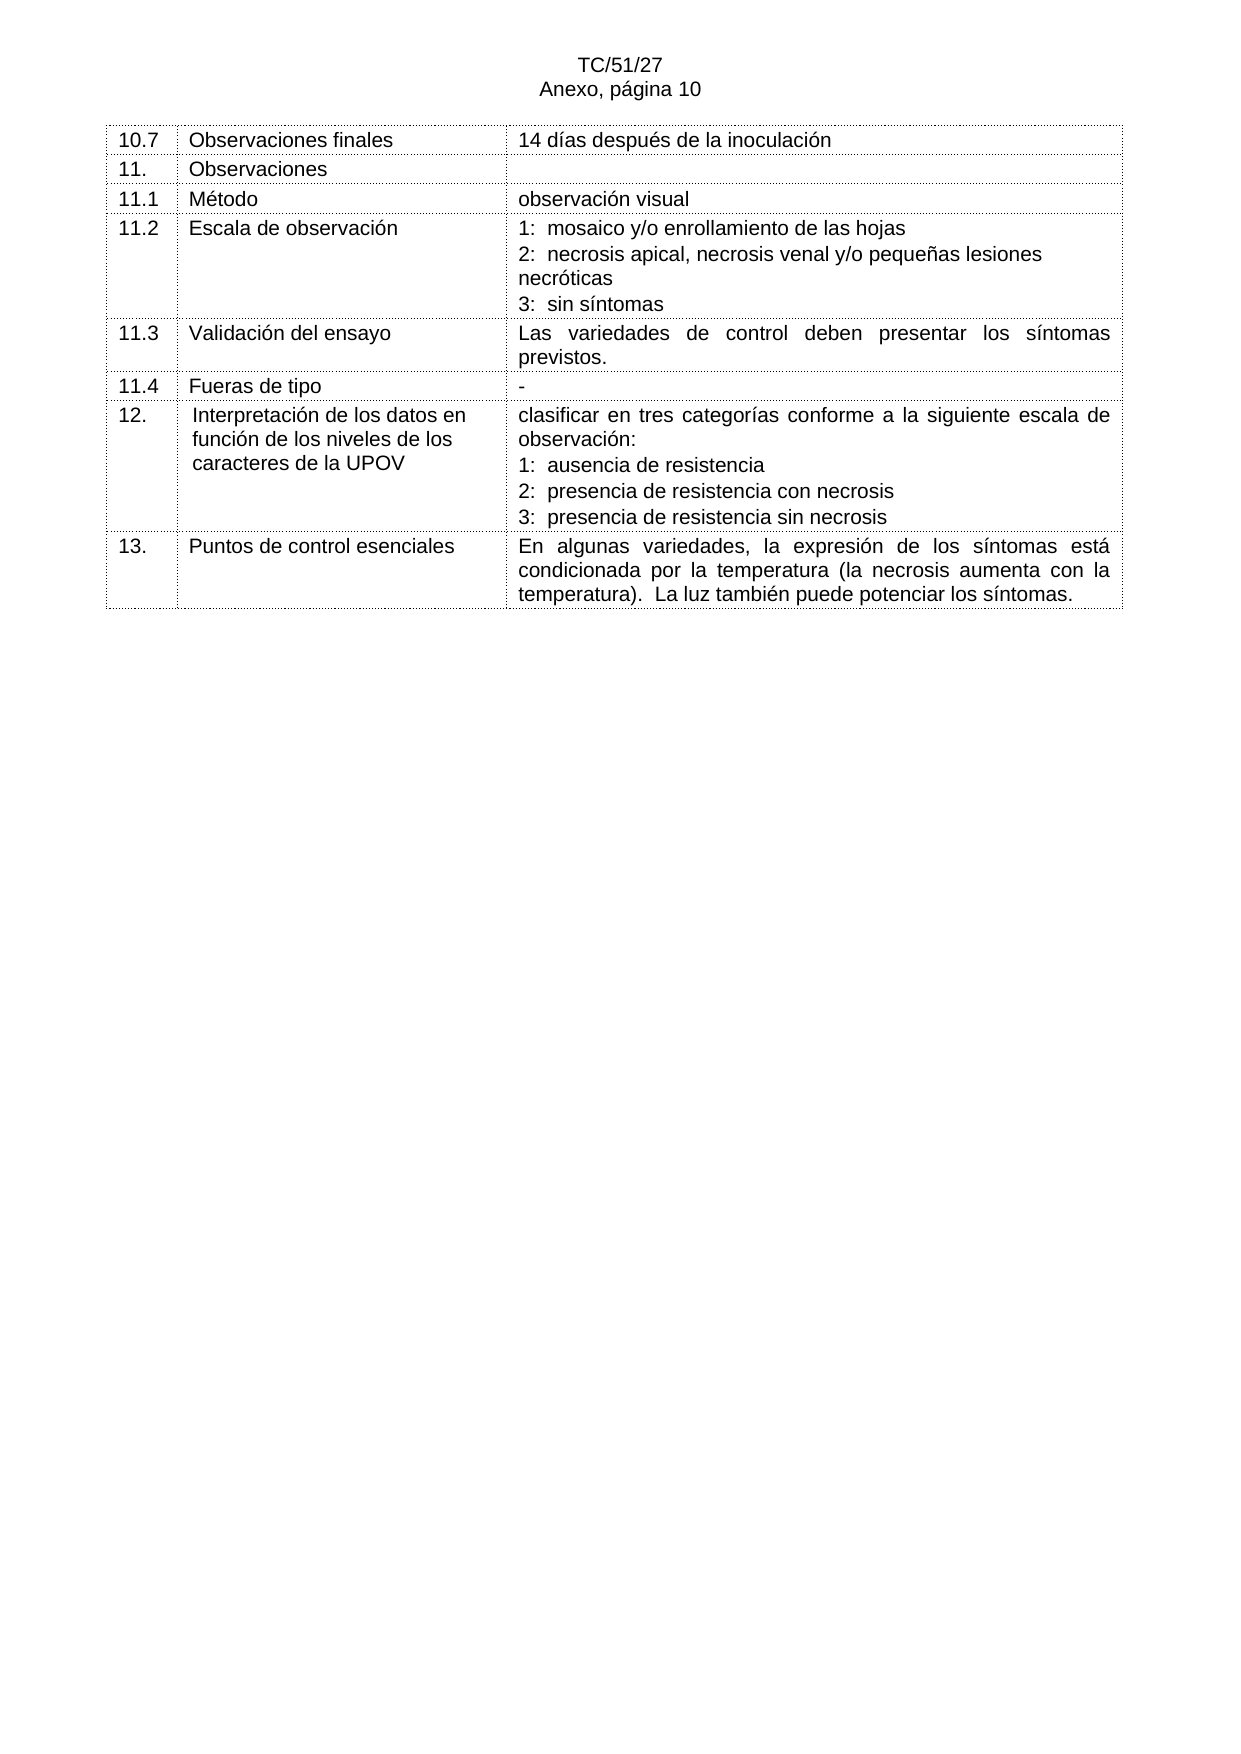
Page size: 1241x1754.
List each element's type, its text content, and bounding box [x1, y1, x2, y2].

table_cell clasificar en tres categorías conforme a la siguiente escala de observación: 1: ausencia de resistencia 2: presencia de resistencia con necrosis 3: presencia de resistencia sin necrosis [507, 400, 1122, 531]
table_cell [507, 154, 1122, 183]
table_cell Validación del ensayo [177, 318, 507, 371]
table_cell 13. [107, 531, 177, 608]
table_cell 11.1 [107, 183, 177, 212]
table_cell Las variedades de control deben presentar los síntomas previstos. [507, 318, 1122, 371]
table_cell 10.7 [107, 125, 177, 154]
table_cell Puntos de control esenciales [177, 531, 507, 608]
table_cell 11.3 [107, 318, 177, 371]
table_cell 11.2 [107, 213, 177, 318]
table_cell En algunas variedades, la expresión de los síntomas está condicionada por la temperatura (la necrosis aumenta con la temperatura). La luz también puede potenciar los síntomas. [507, 531, 1122, 608]
table_cell 14 días después de la inoculación [507, 125, 1122, 154]
table_cell observación visual [507, 183, 1122, 212]
table_cell Interpretación de los datos en función de los niveles de los caracteres de la UPOV [177, 400, 507, 531]
table_cell Fueras de tipo [177, 371, 507, 400]
table_cell Observaciones [177, 154, 507, 183]
table_cell 11. [107, 154, 177, 183]
table_cell 11.4 [107, 371, 177, 400]
table_cell - [507, 371, 1122, 400]
table_cell Escala de observación [177, 213, 507, 318]
table_cell 1: mosaico y/o enrollamiento de las hojas 2: necrosis apical, necrosis venal y/o pequeñas lesiones necróticas 3: sin síntomas [507, 213, 1122, 318]
table_cell 12. [107, 400, 177, 531]
table_cell Observaciones finales [177, 125, 507, 154]
table_cell Método [177, 183, 507, 212]
